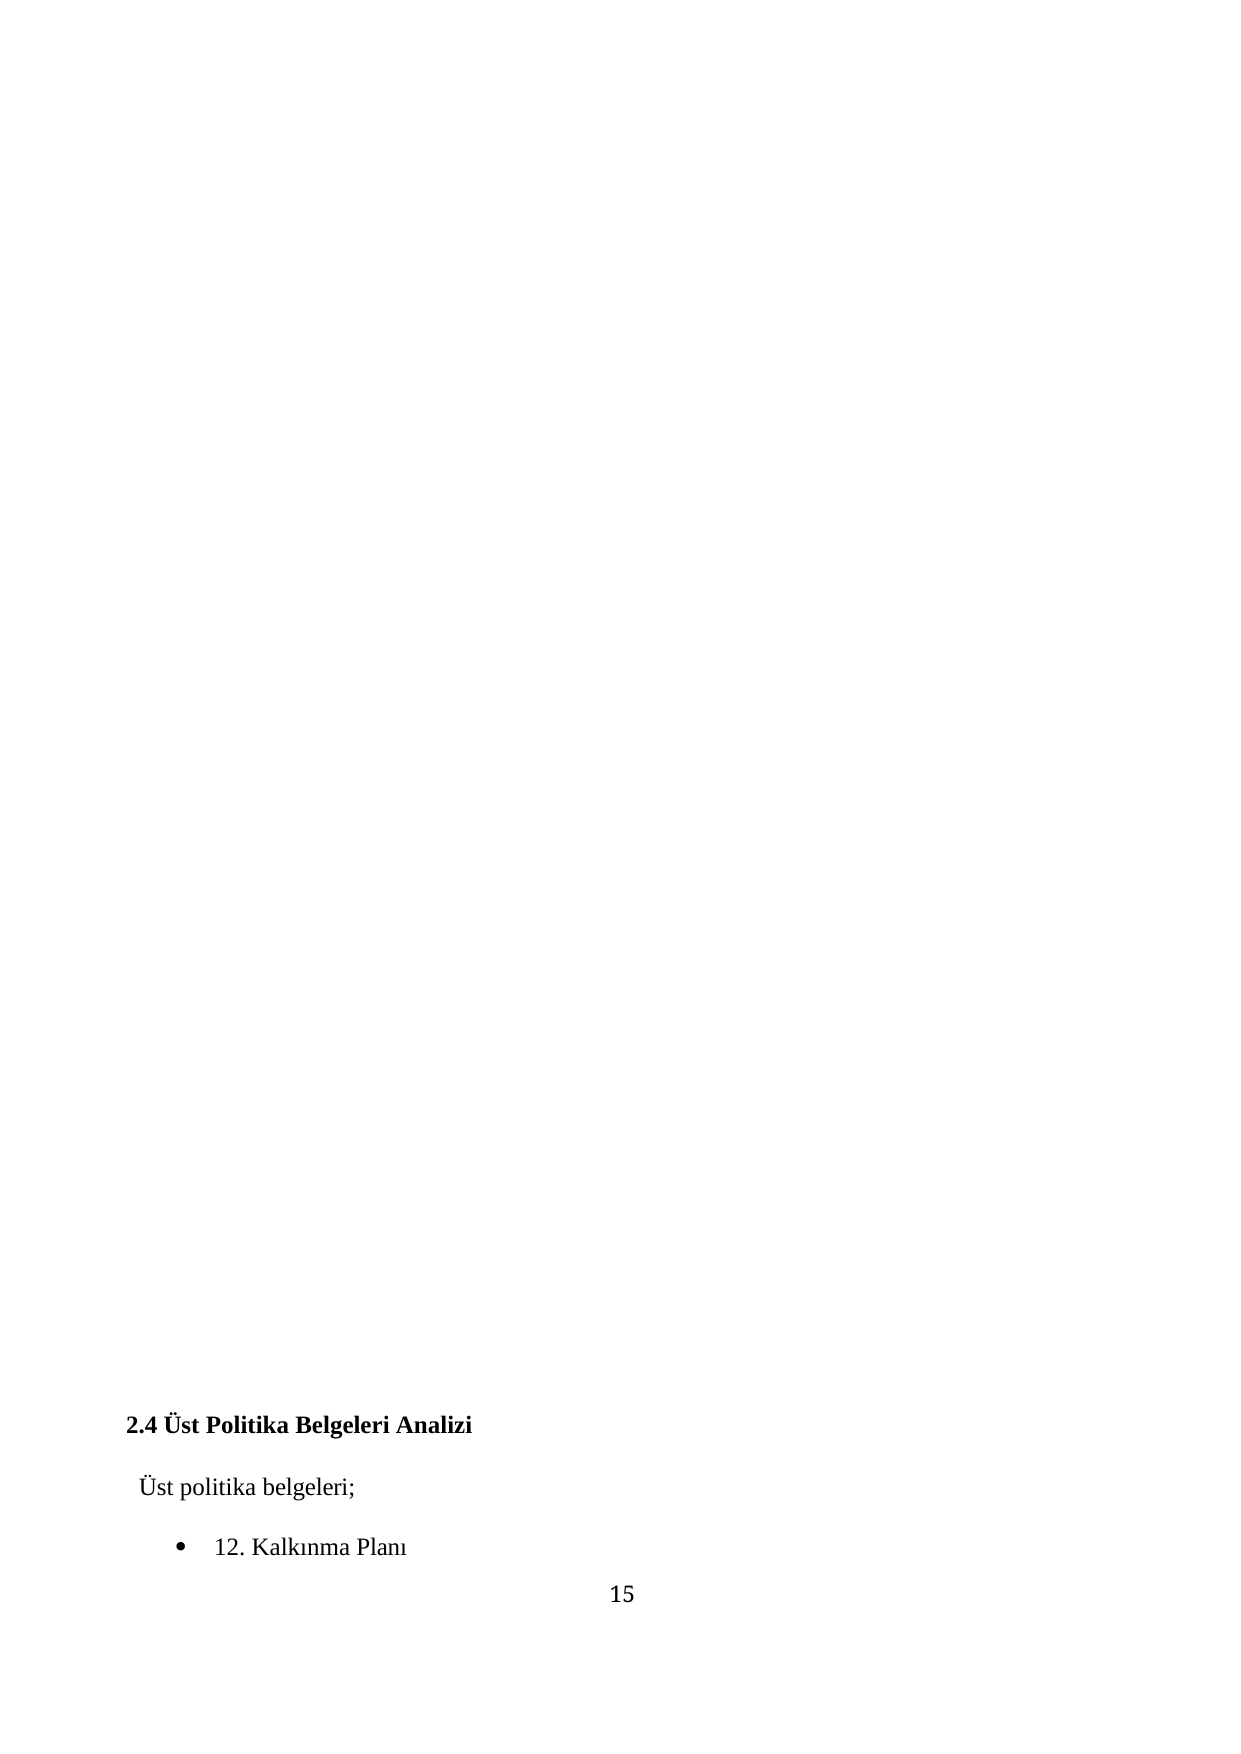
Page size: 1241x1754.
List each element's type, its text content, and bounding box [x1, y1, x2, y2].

subtitle 2.4 Üst Politika Belgeleri Analizi [126, 1410, 1178, 1439]
list 12. Kalkınma Planı [176, 1532, 1178, 1561]
text Üst politika belgeleri; [139, 1472, 1178, 1501]
